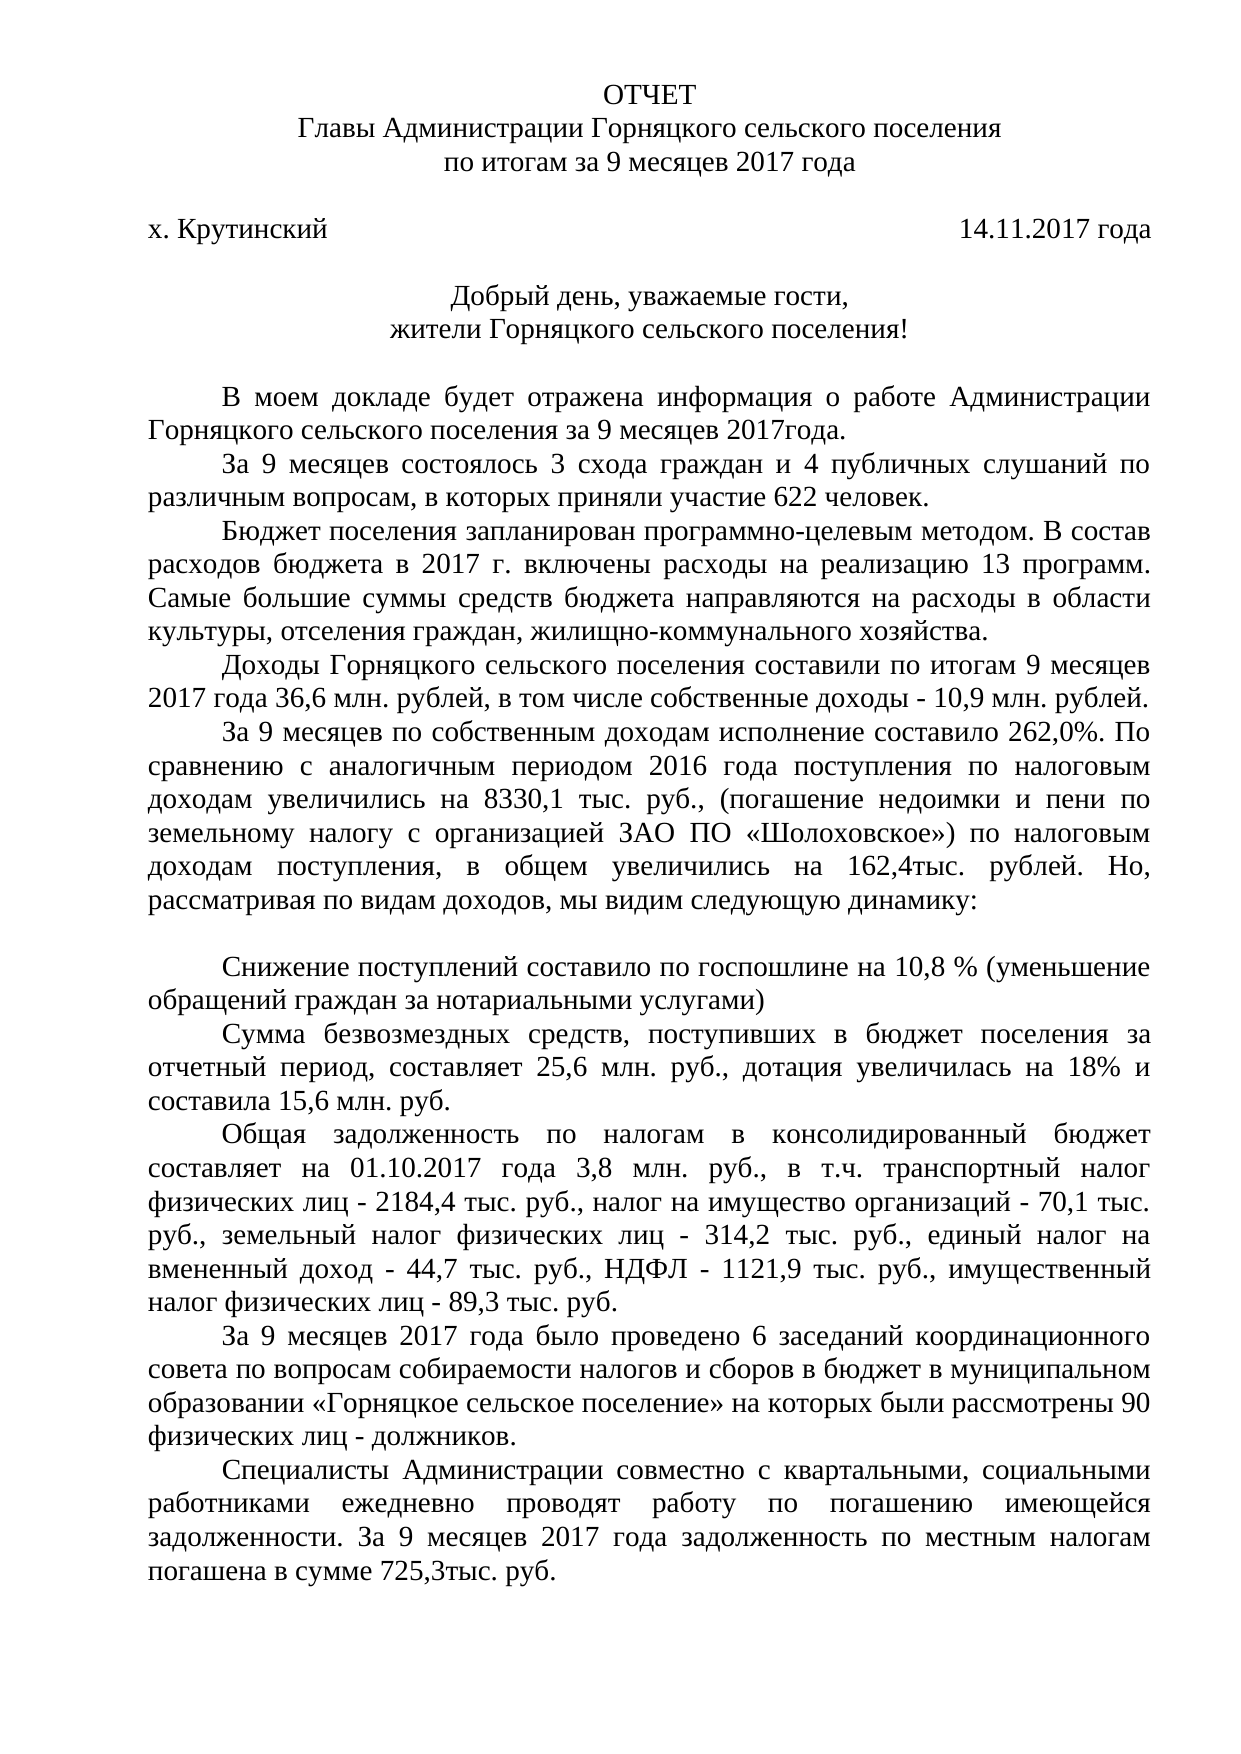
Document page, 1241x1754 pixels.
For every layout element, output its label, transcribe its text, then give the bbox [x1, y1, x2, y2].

table_header х. Крутинский [136, 211, 735, 244]
text За 9 месяцев по собственным доходам исполнение составило 262,0%. По сравнению с аналогичным периодом 2016 года поступления по налоговым доходам увеличились на 8330,1 тыс. руб., (погашение недоимки и пени по земельному налогу с организацией ЗАО ПО «Шолоховское») по налоговым доходам поступления, в общем увеличились на 162,4тыс. рублей. Но, рассматривая по видам доходов, мы видим следующую динамику: [148, 714, 1152, 915]
text За 9 месяцев состоялось 3 схода граждан и 4 публичных слушаний по различным вопросам, в которых приняли участие 622 человек. [148, 446, 1152, 513]
text Общая задолженность по налогам в консолидированный бюджет составляет на 01.10.2017 года 3,8 млн. руб., в т.ч. транспортный налог физических лиц - 2184,4 тыс. руб., налог на имущество организаций - 70,1 тыс. руб., земельный налог физических лиц - 314,2 тыс. руб., единый налог на вмененный доход - 44,7 тыс. руб., НДФЛ - 1121,9 тыс. руб., имущественный налог физических лиц - 89,3 тыс. руб. [148, 1117, 1152, 1318]
text Специалисты Администрации совместно с квартальными, социальными работниками ежедневно проводят работу по погашению имеющейся задолженности. За 9 месяцев 2017 года задолженность по местным налогам погашена в сумме 725,3тыс. руб. [148, 1452, 1152, 1586]
subtitle Добрый день, уважаемые гости, [148, 278, 1152, 312]
text За 9 месяцев 2017 года было проведено 6 заседаний координационного совета по вопросам собираемости налогов и сборов в бюджет в муниципальном образовании «Горняцкое сельское поселение» на которых были рассмотрены 90 физических лиц - должников. [148, 1318, 1152, 1452]
subtitle жители Горняцкого сельского поселения! [148, 312, 1152, 345]
text Сумма безвозмездных средств, поступивших в бюджет поселения за отчетный период, составляет 25,6 млн. руб., дотация увеличилась на 18% и составила 15,6 млн. руб. [148, 1016, 1152, 1117]
text по итогам за 9 месяцев 2017 года [148, 144, 1152, 177]
text Бюджет поселения запланирован программно-целевым методом. В состав расходов бюджета в 2017 г. включены расходы на реализацию 13 программ. Самые большие суммы средств бюджета направляются на расходы в области культуры, отселения граждан, жилищно-коммунального хозяйства. [148, 513, 1152, 647]
table_header 14.11.2017 года [735, 211, 1163, 244]
text ОТЧЕТ [148, 77, 1152, 110]
text В моем докладе будет отражена информация о работе Администрации Горняцкого сельского поселения за 9 месяцев 2017года. [148, 379, 1152, 446]
text Главы Администрации Горняцкого сельского поселения [148, 110, 1152, 144]
text Снижение поступлений составило по госпошлине на 10,8 % (уменьшение обращений граждан за нотариальными услугами) [148, 949, 1152, 1016]
text Доходы Горняцкого сельского поселения составили по итогам 9 месяцев 2017 года 36,6 млн. рублей, в том числе собственные доходы - 10,9 млн. рублей. [148, 647, 1152, 714]
